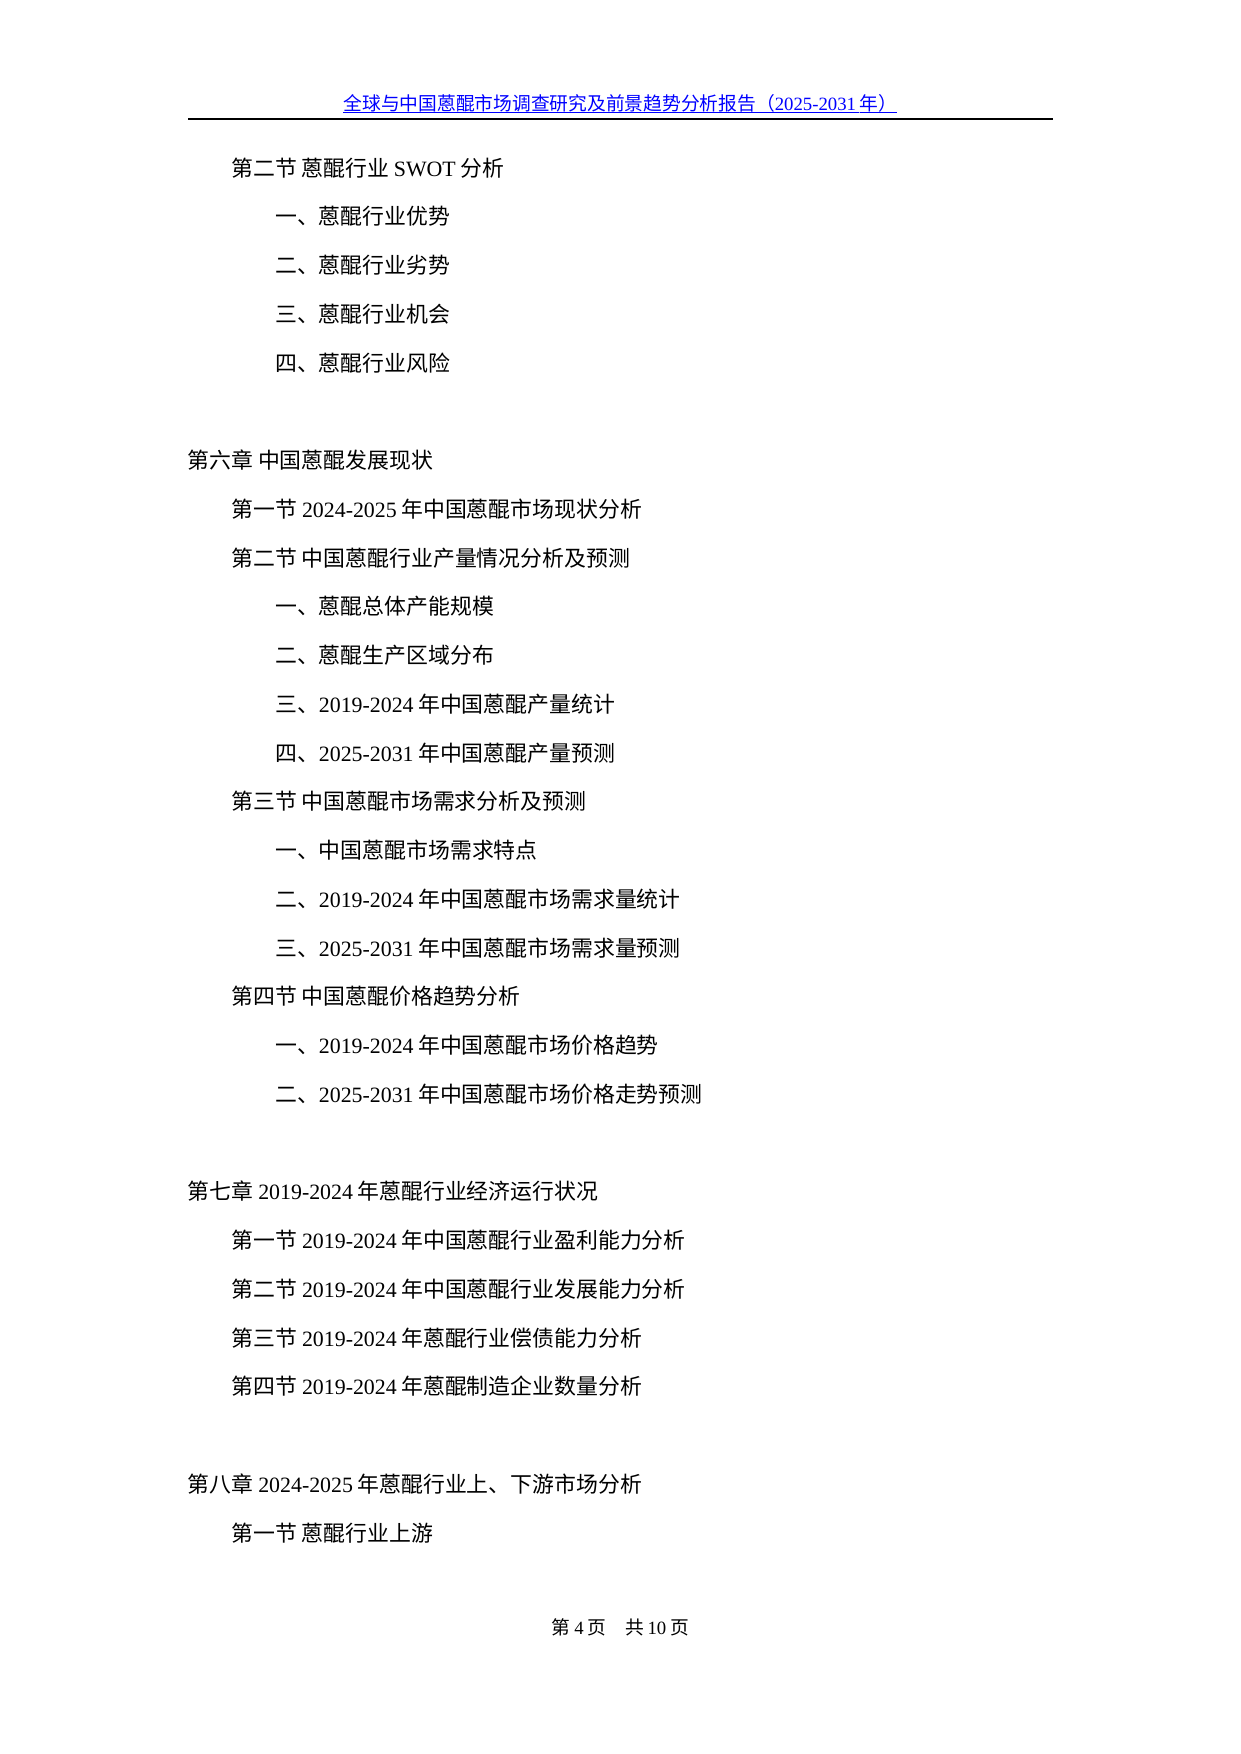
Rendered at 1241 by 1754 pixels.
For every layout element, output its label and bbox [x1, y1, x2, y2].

text [187, 150, 1053, 1548]
